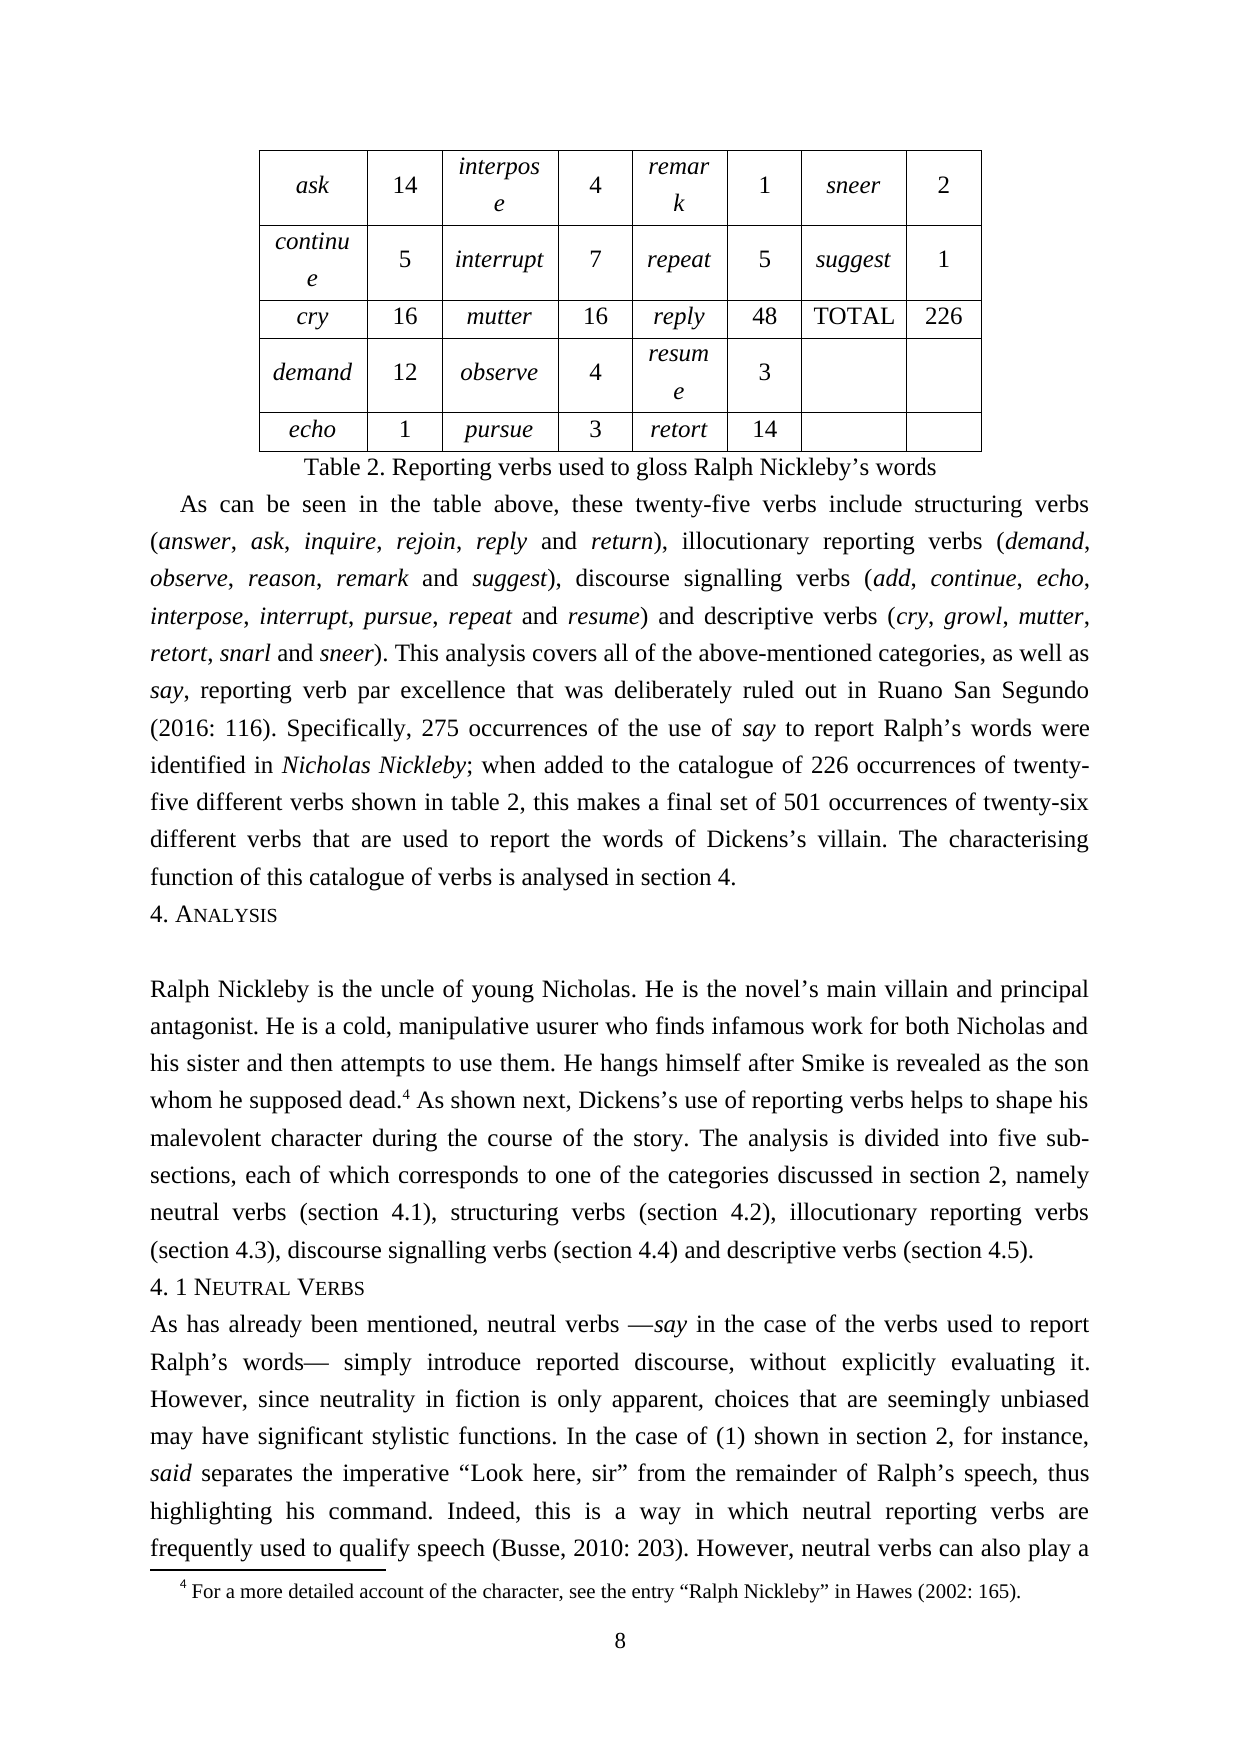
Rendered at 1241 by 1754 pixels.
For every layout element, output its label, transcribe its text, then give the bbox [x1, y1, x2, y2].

text Ralph Nickleby is the uncle of young Nicholas. He is the novel’s main villain and principal antagonist. He is a cold, manipulative usurer who finds infamous work for both Nicholas and his sister and then attempts to use them. He hangs himself after Smike is revealed as the son whom he supposed dead. As shown next, Dickens’s use of reporting verbs helps to shape his malevolent character during the course of the story. The analysis is divided into five sub-sections, each of which corresponds to one of the categories discussed in section 2, namely neutral verbs (section 4.1), structuring verbs (section 4.2), illocutionary reporting verbs (section 4.3), discourse signalling verbs (section 4.4) and descriptive verbs (section 4.5). [150, 974, 1090, 1263]
table_cell 3 [559, 413, 632, 451]
table_cell 12 [368, 339, 442, 412]
table_cell interrupt [443, 226, 558, 300]
text As can be seen in the table above, these twenty-five verbs include structuring verbs (answer, ask, inquire, rejoin, reply and return), illocutionary reporting verbs (demand, observe, reason, remark and suggest), discourse signalling verbs (add, continue, echo, interpose, interrupt, pursue, repeat and resume) and descriptive verbs (cry, growl, mutter, retort, snarl and sneer). This analysis covers all of the above-mentioned categories, as well as say, reporting verb par excellence that was deliberately ruled out in Ruano San Segundo (2016: 116). Specifically, 275 occurrences of the use of say to report Ralph’s words were identified in Nicholas Nickleby; when added to the catalogue of 226 occurrences of twenty-five different verbs shown in table 2, this makes a final set of 501 occurrences of twenty-six different verbs that are used to report the words of Dickens’s villain. The characterising function of this catalogue of verbs is analysed in section 4. [150, 489, 1090, 891]
table_cell 4 [559, 151, 632, 225]
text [150, 1309, 1090, 1562]
table_cell 16 [368, 301, 442, 337]
table_cell 3 [728, 339, 801, 412]
table_cell 14 [728, 413, 801, 451]
table_cell 226 [907, 301, 981, 337]
table_cell retort [633, 413, 727, 451]
text 4. 1 Neutral Verbs [150, 1272, 1090, 1301]
table_cell mutter [443, 301, 558, 337]
table_cell 7 [559, 226, 632, 300]
table_cell [802, 413, 906, 451]
table_cell pursue [443, 413, 558, 451]
table_cell 4 [559, 339, 632, 412]
table_cell resume [633, 339, 727, 412]
table_cell remark [633, 151, 727, 225]
table_cell 5 [728, 226, 801, 300]
table_cell interpose [443, 151, 558, 225]
table_cell [907, 339, 981, 412]
table_cell echo [260, 413, 367, 451]
table_cell 48 [728, 301, 801, 337]
table_cell 1 [907, 226, 981, 300]
table_cell repeat [633, 226, 727, 300]
table_cell 14 [368, 151, 442, 225]
table_cell 1 [728, 151, 801, 225]
table_cell 16 [559, 301, 632, 337]
table_cell reply [633, 301, 727, 337]
table_cell demand [260, 339, 367, 412]
table_cell continue [260, 226, 367, 300]
table_cell cry [260, 301, 367, 337]
table_cell [907, 413, 981, 451]
text 4. Analysis [150, 899, 1090, 928]
table_cell observe [443, 339, 558, 412]
table_cell ask [260, 151, 367, 225]
table_cell suggest [802, 226, 906, 300]
table_cell [802, 339, 906, 412]
text Table 2. Reporting verbs used to gloss Ralph Nickleby’s words [150, 452, 1090, 480]
table_cell 2 [907, 151, 981, 225]
table_cell 1 [368, 413, 442, 451]
table_cell TOTAL [802, 301, 906, 337]
table_cell sneer [802, 151, 906, 225]
table_cell 5 [368, 226, 442, 300]
